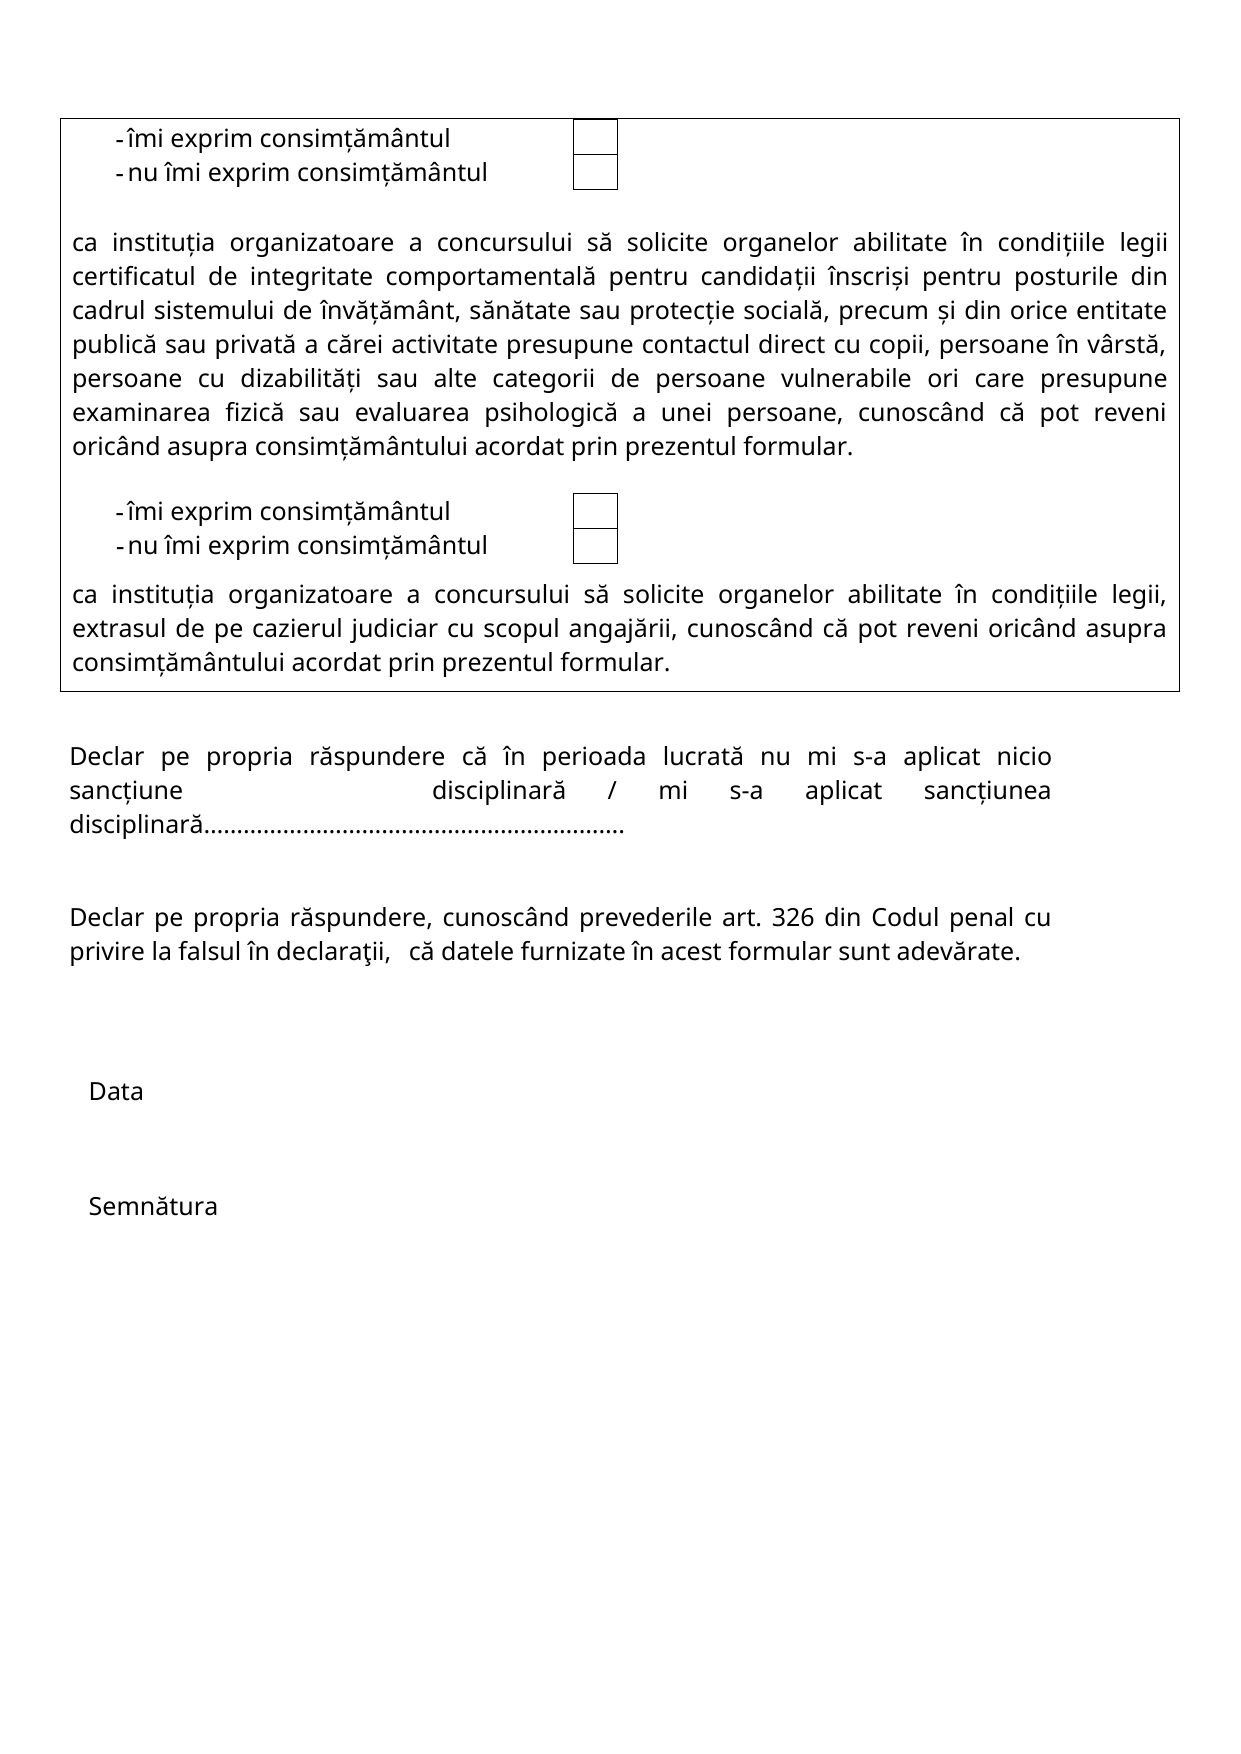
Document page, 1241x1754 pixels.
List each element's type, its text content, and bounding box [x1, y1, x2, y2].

text Data [69, 1073, 1053, 1108]
text Semnătura [69, 1188, 1053, 1222]
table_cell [61, 119, 1179, 691]
text Declar pe propria răspundere, cunoscând prevederile art. 326 din Codul penal cu privire la falsul în declaraţii, că datele furnizate în acest formular sunt adevărate. [69, 900, 1053, 968]
text Declar pe propria răspundere că în perioada lucrată nu mi s-a aplicat nicio sancțiune disciplinară / mi s-a aplicat sancțiunea disciplinară………………………………………………………. [69, 738, 1053, 841]
